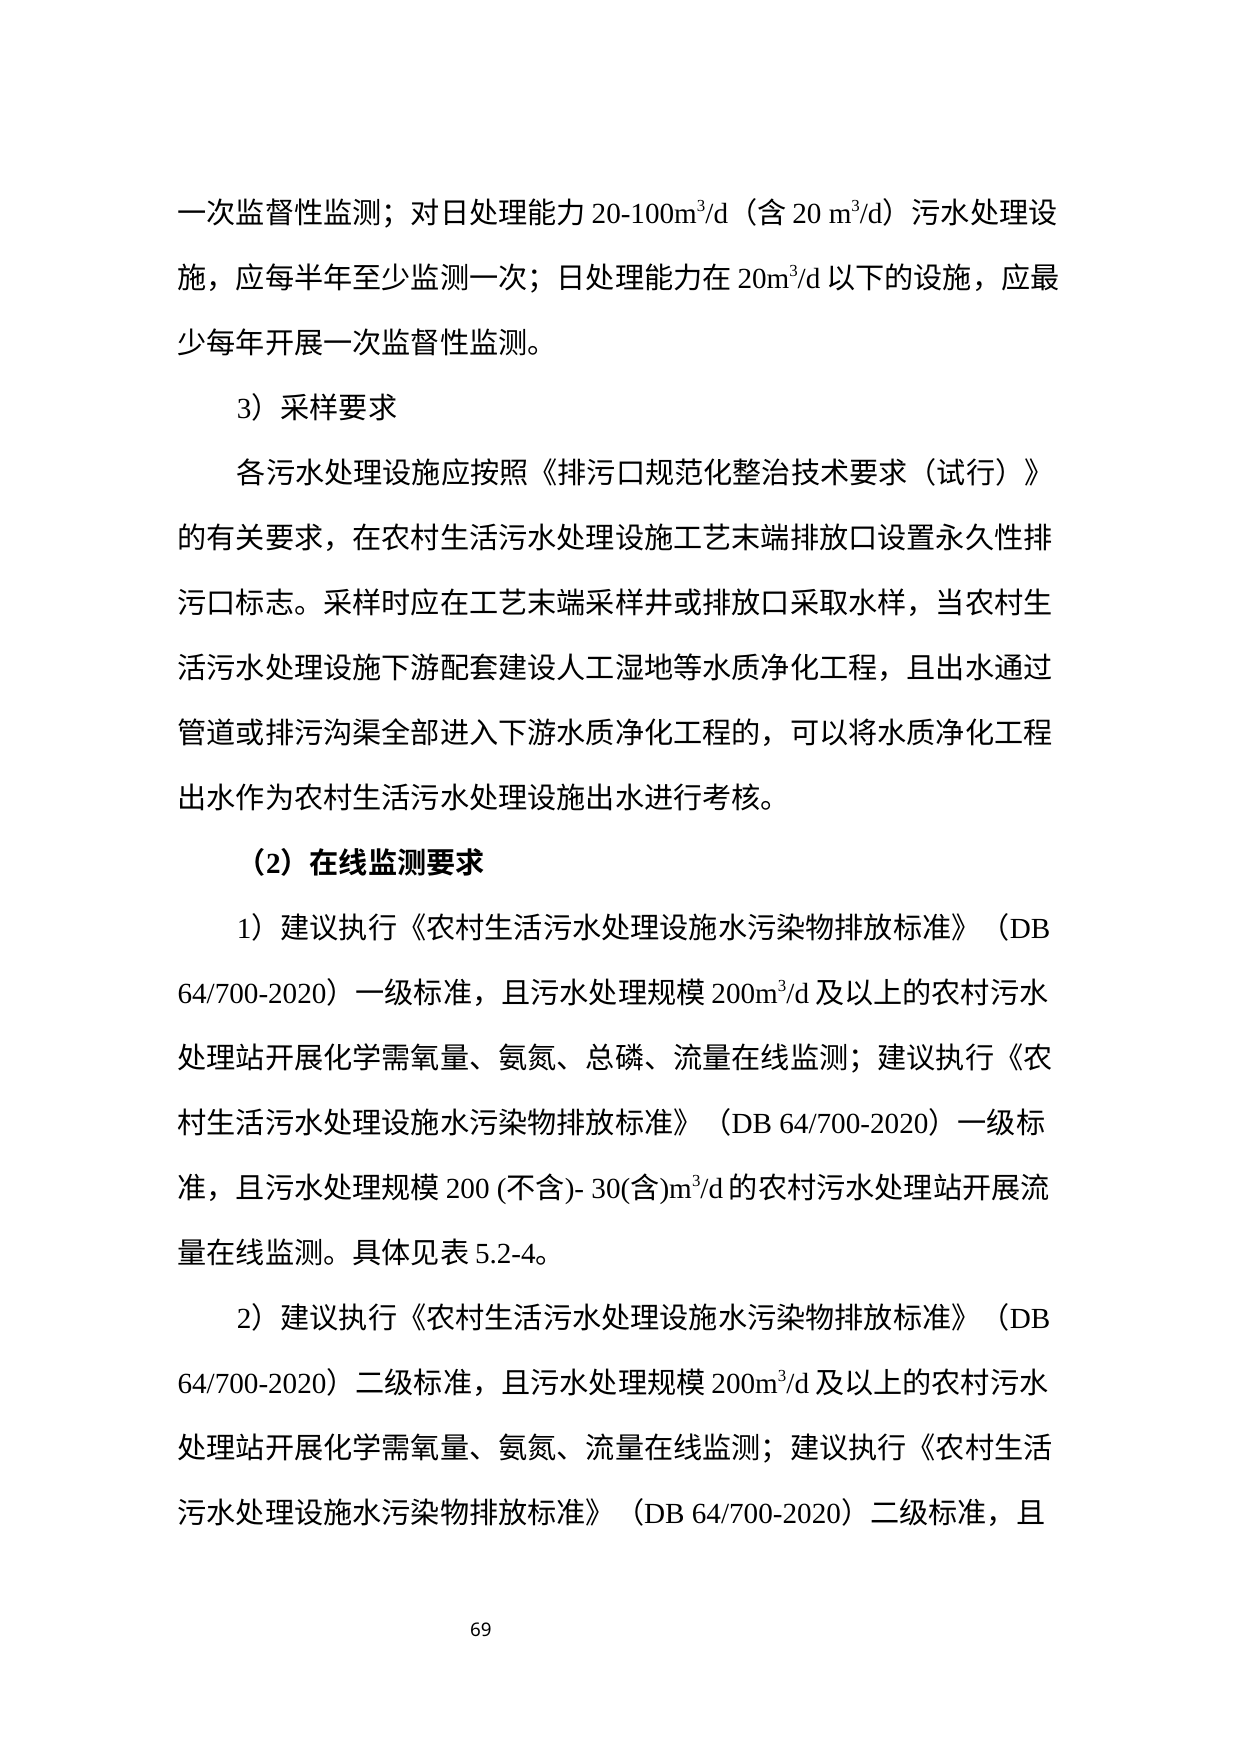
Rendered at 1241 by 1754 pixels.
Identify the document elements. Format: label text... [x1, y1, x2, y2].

text 3）采样要求 [177, 373, 1063, 438]
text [177, 178, 1063, 373]
text 1）建议执行《农村生活污水处理设施水污染物排放标准》（DB 64/700-2020）一级标准，且污水处理规模200m3/d及以上的农村污水处理站开展化学需氧量、氨氮、总磷、流量在线监测；建议执行《农村生活污水处理设施水污染物排放标准》（DB 64/700-2020）一级标准，且污水处理规模200 (不含)- 30(含)m3/d的农村污水处理站开展流量在线监测。具体见表5.2-4。 [177, 893, 1063, 1283]
text 各污水处理设施应按照《排污口规范化整治技术要求（试行）》的有关要求，在农村生活污水处理设施工艺末端排放口设置永久性排污口标志。采样时应在工艺末端采样井或排放口采取水样，当农村生活污水处理设施下游配套建设人工湿地等水质净化工程，且出水通过管道或排污沟渠全部进入下游水质净化工程的，可以将水质净化工程出水作为农村生活污水处理设施出水进行考核。 [177, 438, 1063, 828]
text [177, 1283, 1063, 1543]
text （2）在线监测要求 [177, 828, 1063, 893]
